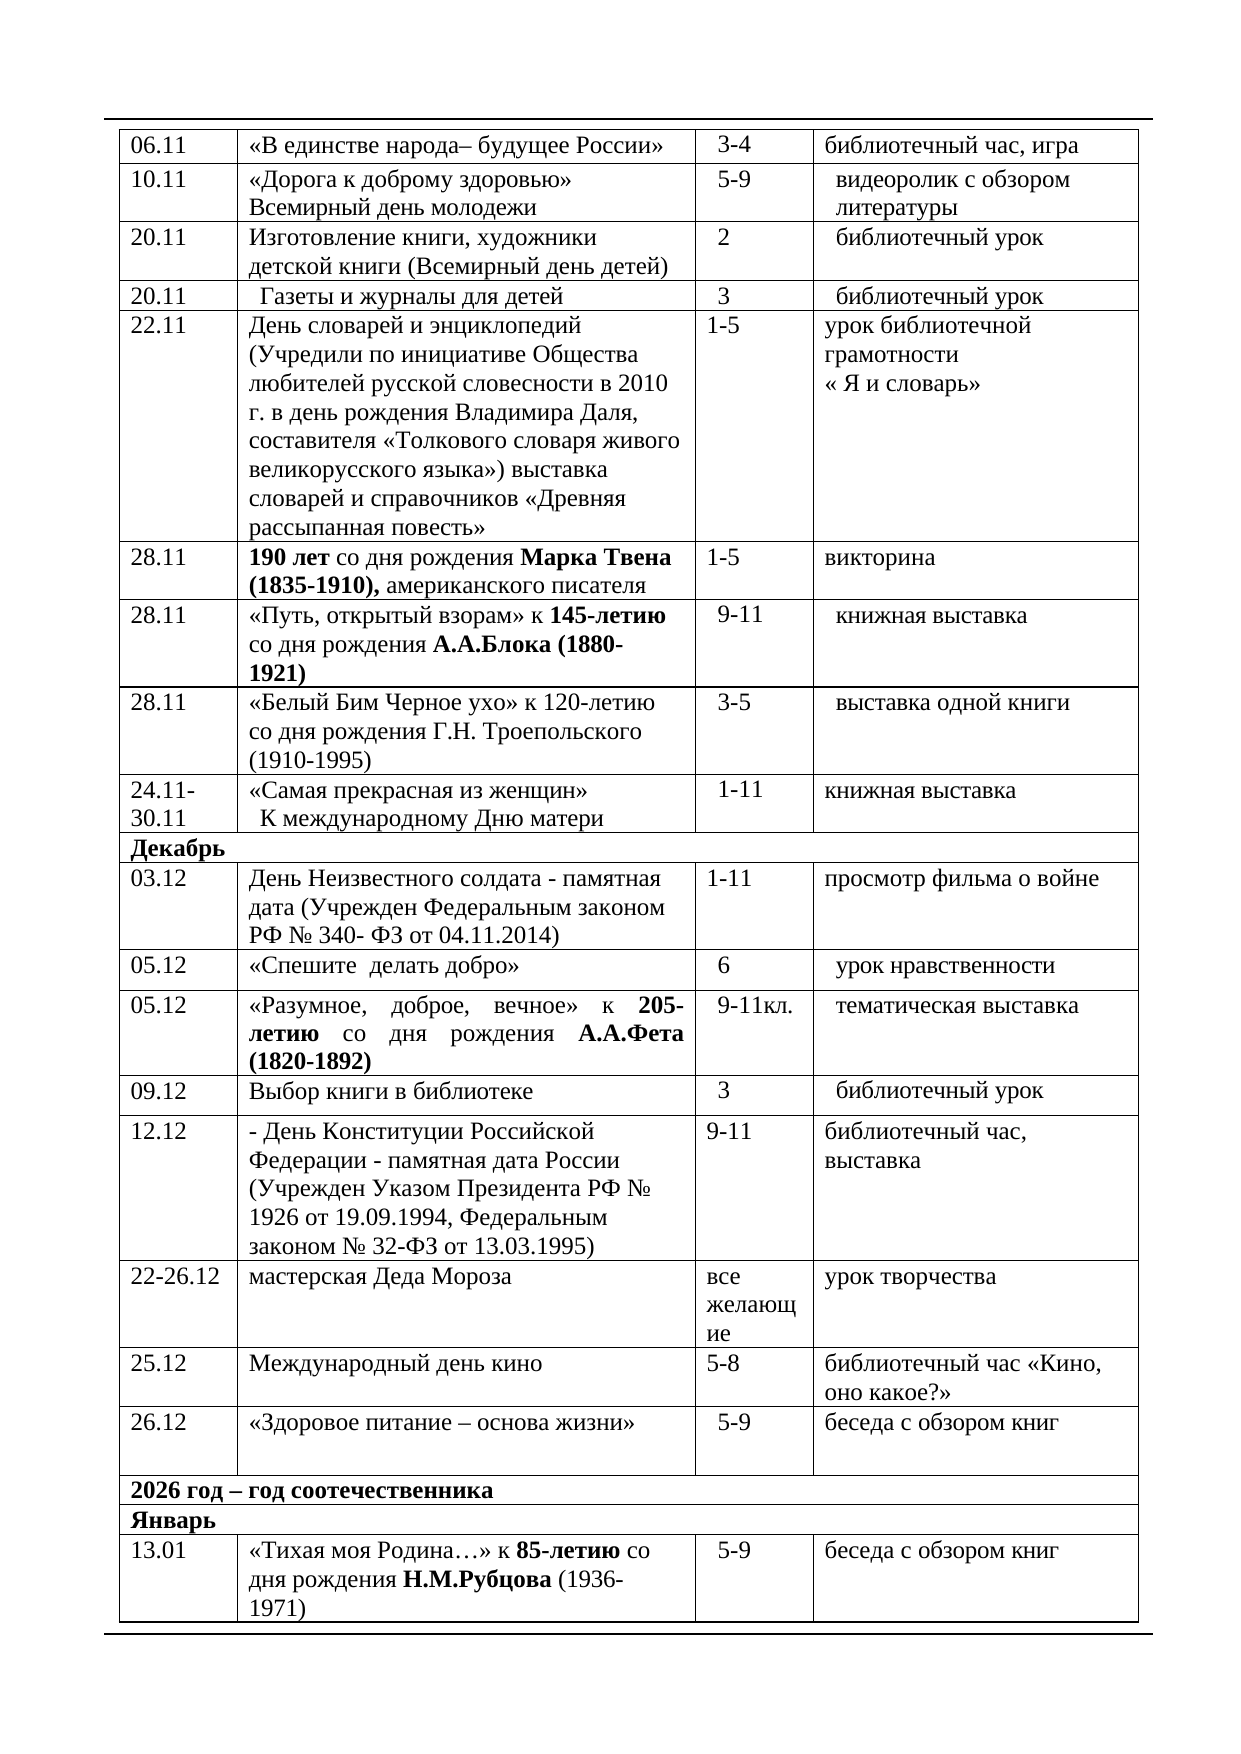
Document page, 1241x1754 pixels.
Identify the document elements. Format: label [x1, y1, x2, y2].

table_cell [104, 120, 1153, 1633]
